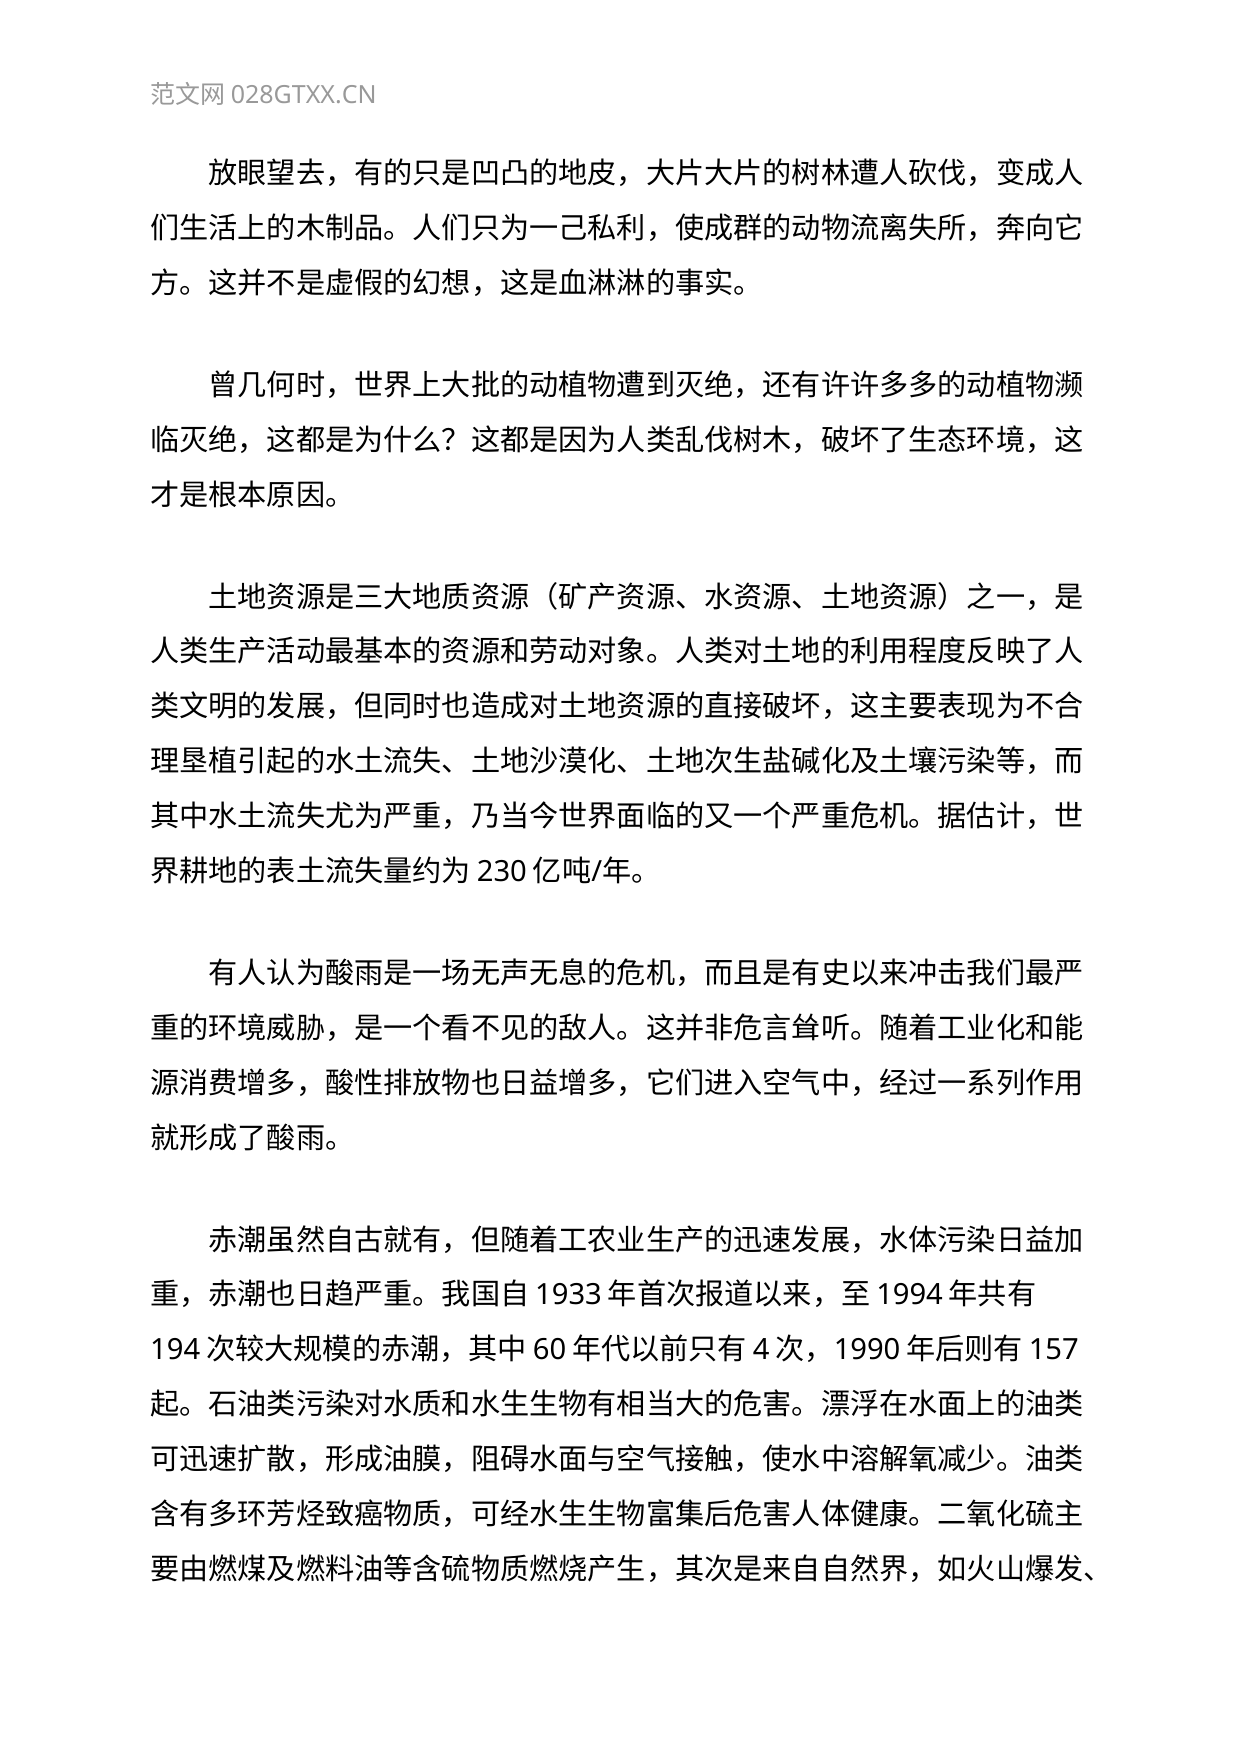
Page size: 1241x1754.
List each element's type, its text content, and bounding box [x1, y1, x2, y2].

text 有人认为酸雨是一场无声无息的危机，而且是有史以来冲击我们最严重的环境威胁，是一个看不见的敌人。这并非危言耸听。随着工业化和能源消费增多，酸性排放物也日益增多，它们进入空气中，经过一系列作用就形成了酸雨。 [150, 949, 1090, 1157]
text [150, 1216, 1090, 1588]
text 放眼望去，有的只是凹凸的地皮，大片大片的树林遭人砍伐，变成人们生活上的木制品。人们只为一己私利，使成群的动物流离失所，奔向它方。这并不是虚假的幻想，这是血淋淋的事实。 [150, 150, 1090, 302]
text 土地资源是三大地质资源（矿产资源、水资源、土地资源）之一，是人类生产活动最基本的资源和劳动对象。人类对土地的利用程度反映了人类文明的发展，但同时也造成对土地资源的直接破坏，这主要表现为不合理垦植引起的水土流失、土地沙漠化、土地次生盐碱化及土壤污染等，而其中水土流失尤为严重，乃当今世界面临的又一个严重危机。据估计，世界耕地的表土流失量约为230亿吨/年。 [150, 573, 1090, 890]
text 曾几何时，世界上大批的动植物遭到灭绝，还有许许多多的动植物濒临灭绝，这都是为什么？这都是因为人类乱伐树木，破坏了生态环境，这才是根本原因。 [150, 362, 1090, 514]
